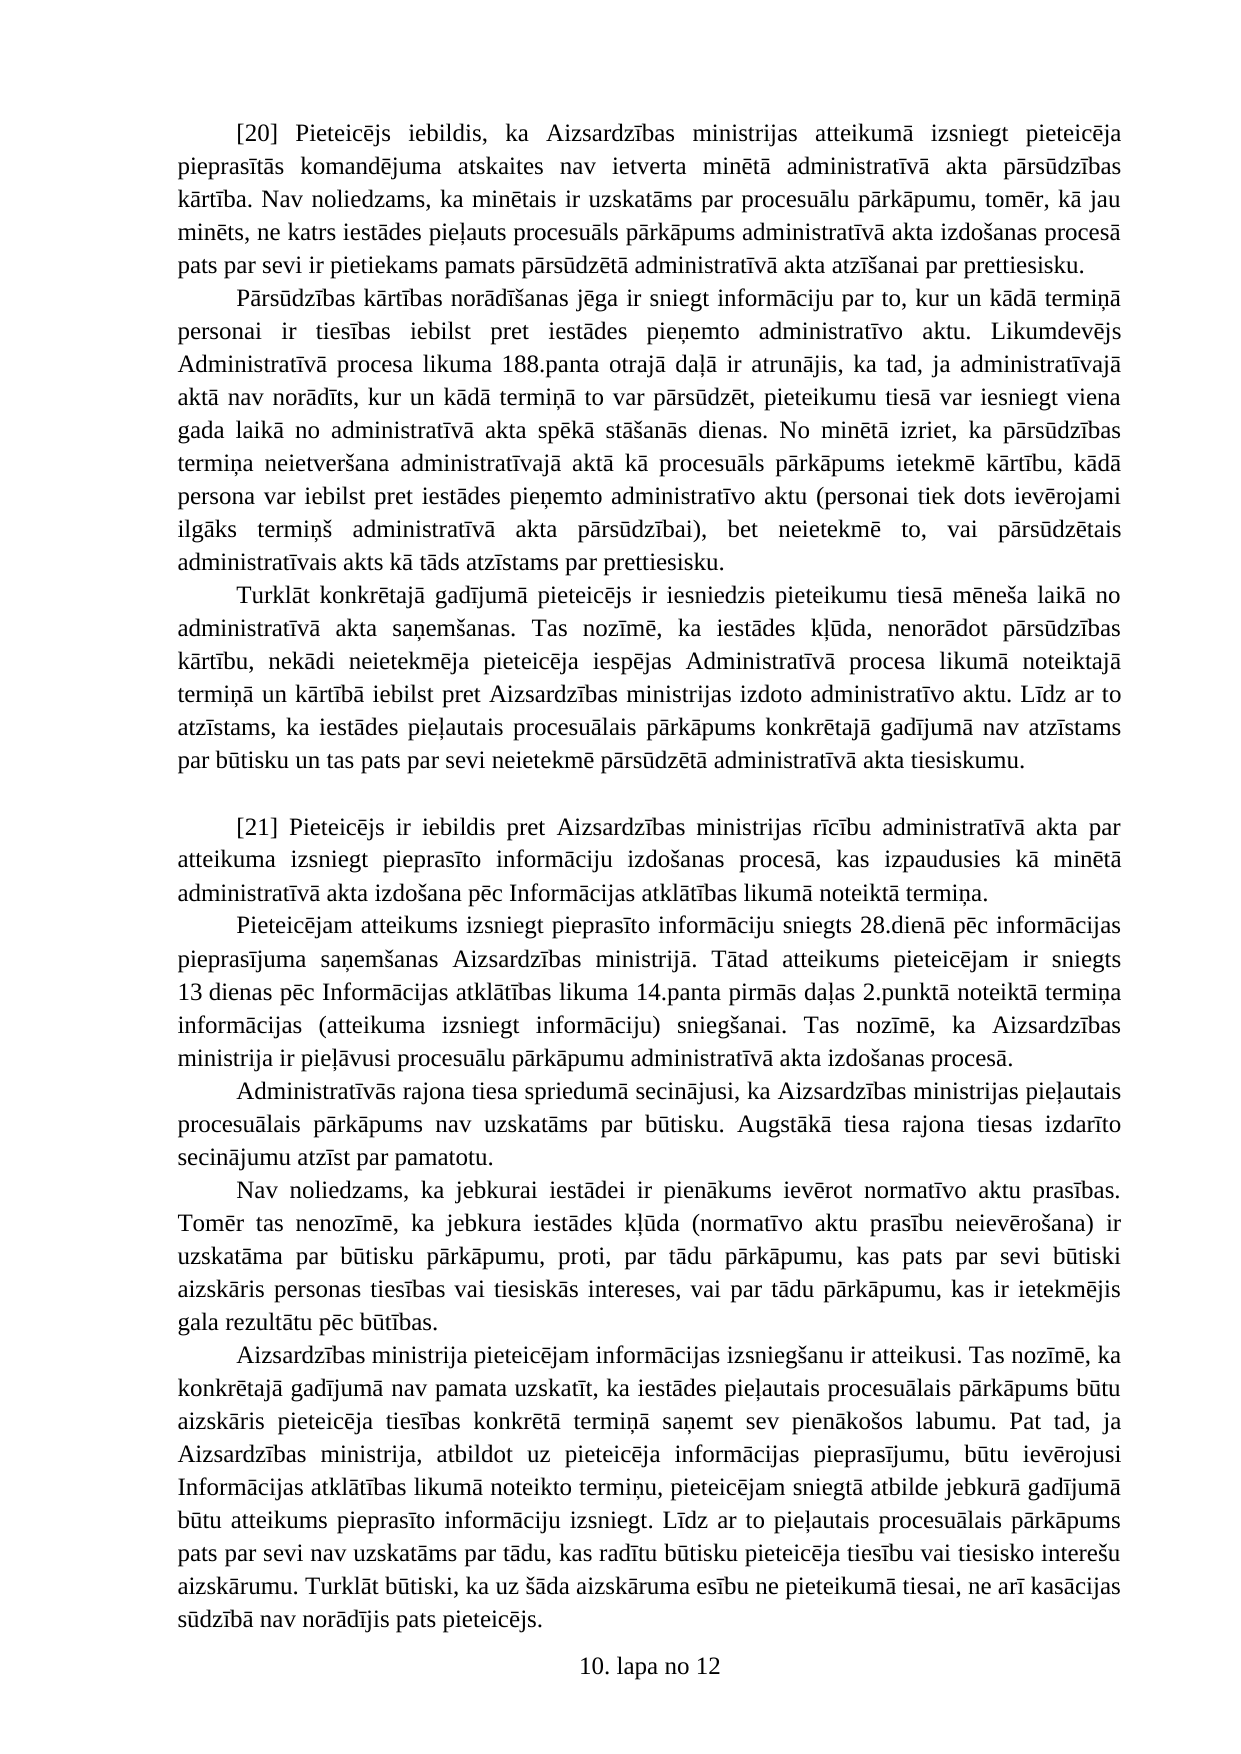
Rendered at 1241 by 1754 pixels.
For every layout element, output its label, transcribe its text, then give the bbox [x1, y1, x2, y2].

text Nav noliedzams, ka jebkurai iestādei ir pienākums ievērot normatīvo aktu prasības. Tomēr tas nenozīmē, ka jebkura iestādes kļūda (normatīvo aktu prasību neievērošana) ir uzskatāma par būtisku pārkāpumu, proti, par tādu pārkāpumu, kas pats par sevi būtiski aizskāris personas tiesības vai tiesiskās intereses, vai par tādu pārkāpumu, kas ir ietekmējis gala rezultātu pēc būtības. [177, 1175, 1122, 1336]
text [20] Pieteicējs iebildis, ka Aizsardzības ministrijas atteikumā izsniegt pieteicēja pieprasītās komandējuma atskaites nav ietverta minētā administratīvā akta pārsūdzības kārtība. Nav noliedzams, ka minētais ir uzskatāms par procesuālu pārkāpumu, tomēr, kā jau minēts, ne katrs iestādes pieļauts procesuāls pārkāpums administratīvā akta izdošanas procesā pats par sevi ir pietiekams pamats pārsūdzētā administratīvā akta atzīšanai par prettiesisku. [177, 118, 1122, 279]
text [21] Pieteicējs ir iebildis pret Aizsardzības ministrijas rīcību administratīvā akta par atteikuma izsniegt pieprasīto informāciju izdošanas procesā, kas izpaudusies kā minētā administratīvā akta izdošana pēc Informācijas atklātības likumā noteiktā termiņa. [177, 812, 1122, 906]
text Pārsūdzības kārtības norādīšanas jēga ir sniegt informāciju par to, kur un kādā termiņā personai ir tiesības iebilst pret iestādes pieņemto administratīvo aktu. Likumdevējs Administratīvā procesa likuma 188.panta otrajā daļā ir atrunājis, ka tad, ja administratīvajā aktā nav norādīts, kur un kādā termiņā to var pārsūdzēt, pieteikumu tiesā var iesniegt viena gada laikā no administratīvā akta spēkā stāšanās dienas. No minētā izriet, ka pārsūdzības termiņa neietveršana administratīvajā aktā kā procesuāls pārkāpums ietekmē kārtību, kādā persona var iebilst pret iestādes pieņemto administratīvo aktu (personai tiek dots ievērojami ilgāks termiņš administratīvā akta pārsūdzībai), bet neietekmē to, vai pārsūdzētais administratīvais akts kā tāds atzīstams par prettiesisku. [177, 283, 1122, 576]
text Turklāt konkrētajā gadījumā pieteicējs ir iesniedzis pieteikumu tiesā mēneša laikā no administratīvā akta saņemšanas. Tas nozīmē, ka iestādes kļūda, nenorādot pārsūdzības kārtību, nekādi neietekmēja pieteicēja iespējas Administratīvā procesa likumā noteiktajā termiņā un kārtībā iebilst pret Aizsardzības ministrijas izdoto administratīvo aktu. Līdz ar to atzīstams, ka iestādes pieļautais procesuālais pārkāpums konkrētajā gadījumā nav atzīstams par būtisku un tas pats par sevi neietekmē pārsūdzētā administratīvā akta tiesiskumu. [177, 580, 1122, 774]
text Aizsardzības ministrija pieteicējam informācijas izsniegšanu ir atteikusi. Tas nozīmē, ka konkrētajā gadījumā nav pamata uzskatīt, ka iestādes pieļautais procesuālais pārkāpums būtu aizskāris pieteicēja tiesības konkrētā termiņā saņemt sev pienākošos labumu. Pat tad, ja Aizsardzības ministrija, atbildot uz pieteicēja informācijas pieprasījumu, būtu ievērojusi Informācijas atklātības likumā noteikto termiņu, pieteicējam sniegtā atbilde jebkurā gadījumā būtu atteikums pieprasīto informāciju izsniegt. Līdz ar to pieļautais procesuālais pārkāpums pats par sevi nav uzskatāms par tādu, kas radītu būtisku pieteicēja tiesību vai tiesisko interešu aizskārumu. Turklāt būtiski, ka uz šāda aizskāruma esību ne pieteikumā tiesai, ne arī kasācijas sūdzībā nav norādījis pats pieteicējs. [177, 1340, 1122, 1633]
text Pieteicējam atteikums izsniegt pieprasīto informāciju sniegts 28.dienā pēc informācijas pieprasījuma saņemšanas Aizsardzības ministrijā. Tātad atteikums pieteicējam ir sniegts 13 dienas pēc Informācijas atklātības likuma 14.panta pirmās daļas 2.punktā noteiktā termiņa informācijas (atteikuma izsniegt informāciju) sniegšanai. Tas nozīmē, ka Aizsardzības ministrija ir pieļāvusi procesuālu pārkāpumu administratīvā akta izdošanas procesā. [177, 911, 1122, 1071]
text Administratīvās rajona tiesa spriedumā secinājusi, ka Aizsardzības ministrijas pieļautais procesuālais pārkāpums nav uzskatāms par būtisku. Augstākā tiesa rajona tiesas izdarīto secinājumu atzīst par pamatotu. [177, 1076, 1122, 1171]
